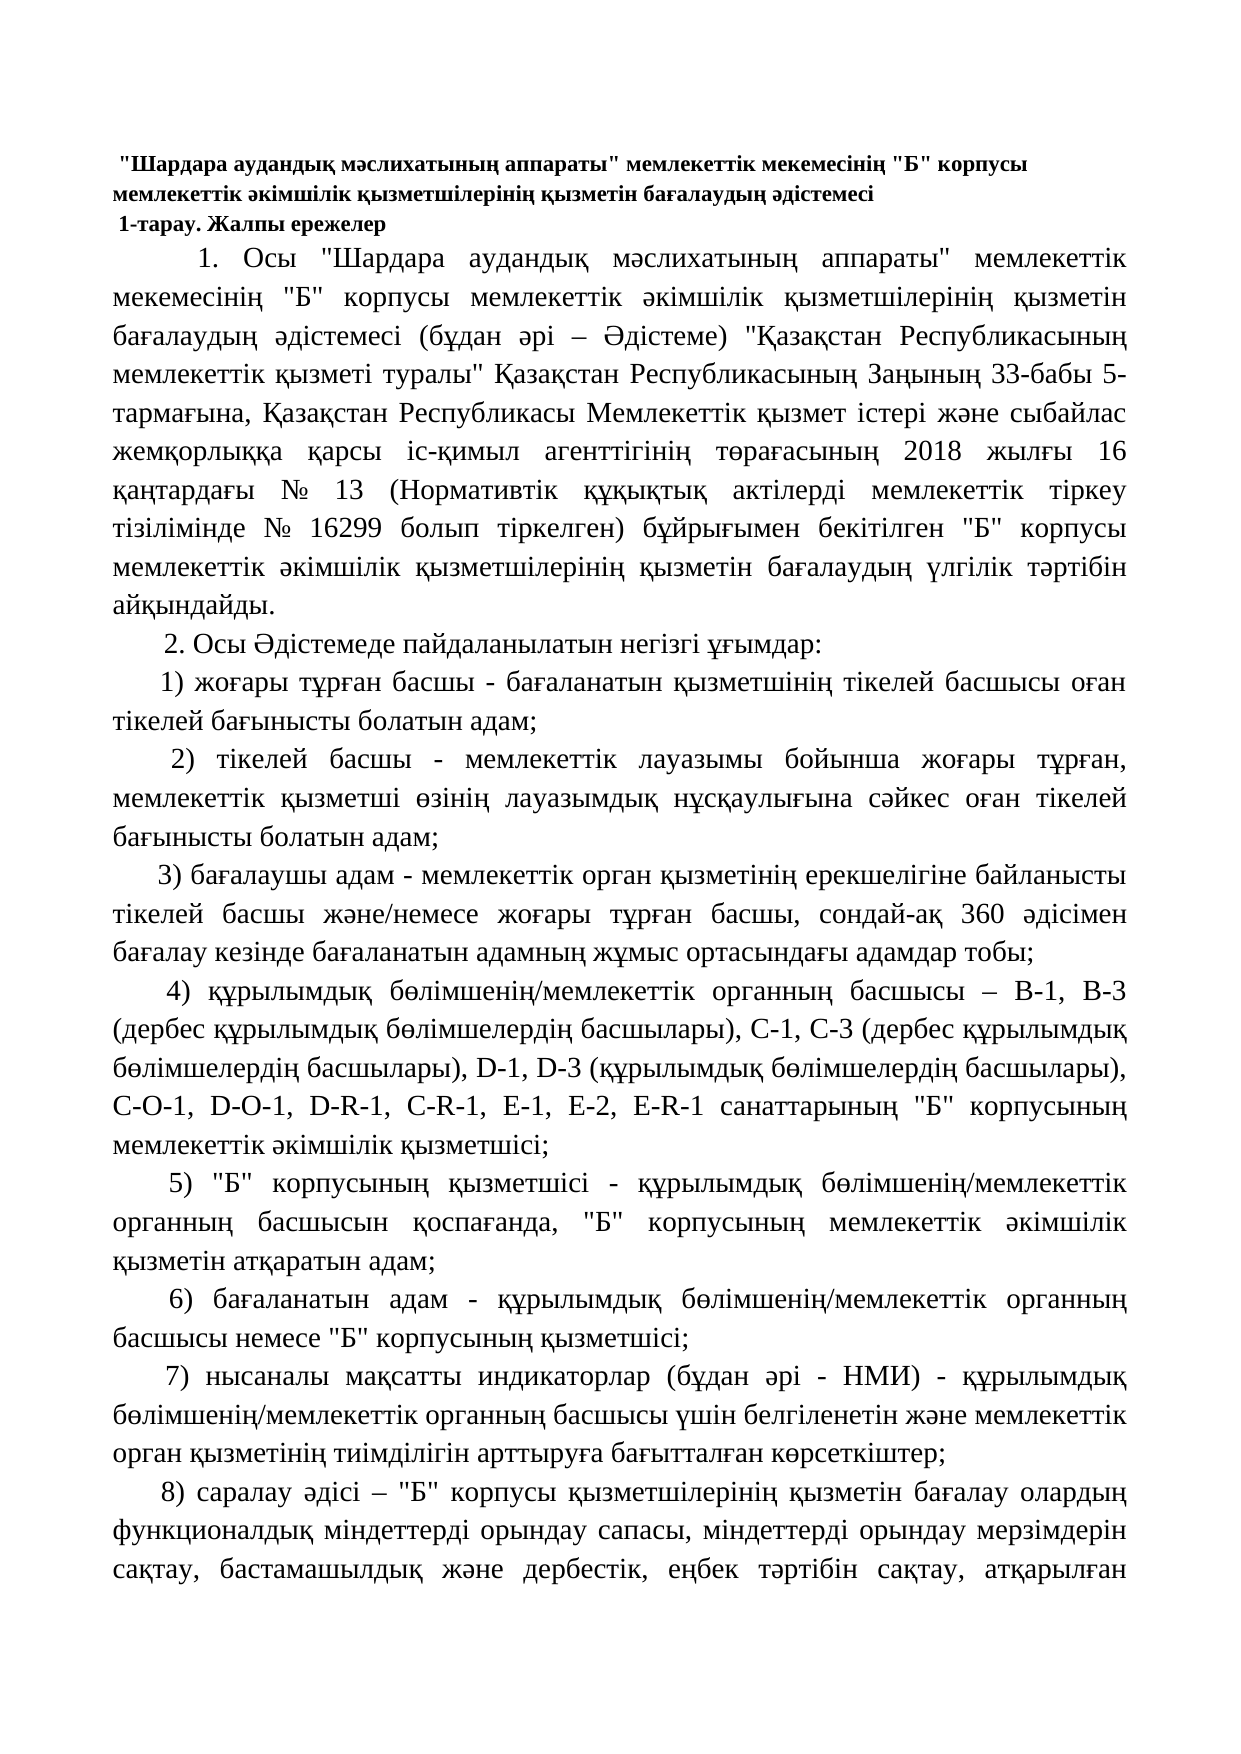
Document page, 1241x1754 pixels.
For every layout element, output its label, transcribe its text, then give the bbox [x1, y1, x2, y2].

text 1-тарау. Жалпы ережелер [112, 210, 1128, 237]
text 1. Осы "Шардара аудандық мәслихатының аппараты" мемлекеттік мекемесінің "Б" корпусы мемлекеттік әкімшілік қызметшілерінің қызметін бағалаудың әдістемесі (бұдан әрі – Әдістеме) "Қазақстан Республикасының мемлекеттік қызметі туралы" Қазақстан Республикасының Заңының 33-бабы 5-тармағына, Қазақстан Республикасы Мемлекеттік қызмет істері және сыбайлас жемқорлыққа қарсы іс-қимыл агенттігінің төрағасының 2018 жылғы 16 қаңтардағы № 13 (Нормативтік құқықтық актілерді мемлекеттік тіркеу тізілімінде № 16299 болып тіркелген) бұйрығымен бекітілген "Б" корпусы мемлекеттік әкімшілік қызметшілерінің қызметін бағалаудың үлгілік тәртібін айқындайды. [112, 241, 1128, 621]
text 2) тікелей басшы - мемлекеттік лауазымы бойынша жоғары тұрған, мемлекеттік қызметші өзінің лауазымдық нұсқаулығына сәйкес оған тікелей бағынысты болатын адам; [112, 742, 1128, 852]
text 4) құрылымдық бөлімшенің/мемлекеттік органның басшысы – В-1, В-3 (дербес құрылымдық бөлімшелердің басшылары), С-1, С-3 (дербес құрылымдық бөлімшелердің басшылары), D-1, D-3 (құрылымдық бөлімшелердің басшылары), C-O-1, D-O-1, D-R-1, C-R-1, Е-1, Е-2, E-R-1 санаттарының "Б" корпусының мемлекеттік әкімшілік қызметшісі; [112, 973, 1128, 1161]
text 7) нысаналы мақсатты индикаторлар (бұдан әрі - НМИ) - құрылымдық бөлімшенің/мемлекеттік органның басшысы үшін белгіленетін және мемлекеттік орган қызметінің тиімділігін арттыруға бағытталған көрсеткіштер; [112, 1358, 1128, 1469]
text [112, 1474, 1128, 1584]
text 5) "Б" корпусының қызметшісі - құрылымдық бөлімшенің/мемлекеттік органның басшысын қоспағанда, "Б" корпусының мемлекеттік әкімшілік қызметін атқаратын адам; [112, 1166, 1128, 1276]
text 1) жоғары тұрған басшы - бағаланатын қызметшінің тікелей басшысы оған тікелей бағынысты болатын адам; [112, 664, 1128, 737]
text 3) бағалаушы адам - мемлекеттік орган қызметінің ерекшелігіне байланысты тікелей басшы және/немесе жоғары тұрған басшы, сондай-ақ 360 әдісімен бағалау кезінде бағаланатын адамның жұмыс ортасындағы адамдар тобы; [112, 857, 1128, 968]
text "Шардара аудандық мәслихатының аппараты" мемлекеттік мекемесінің "Б" корпусы мемлекеттік әкімшілік қызметшілерінің қызметін бағалаудың әдістемесі [112, 150, 1128, 207]
text 2. Осы Әдістемеде пайдаланылатын негізгі ұғымдар: [112, 626, 1128, 659]
text 6) бағаланатын адам - құрылымдық бөлімшенің/мемлекеттік органның басшысы немесе "Б" корпусының қызметшісі; [112, 1281, 1128, 1353]
